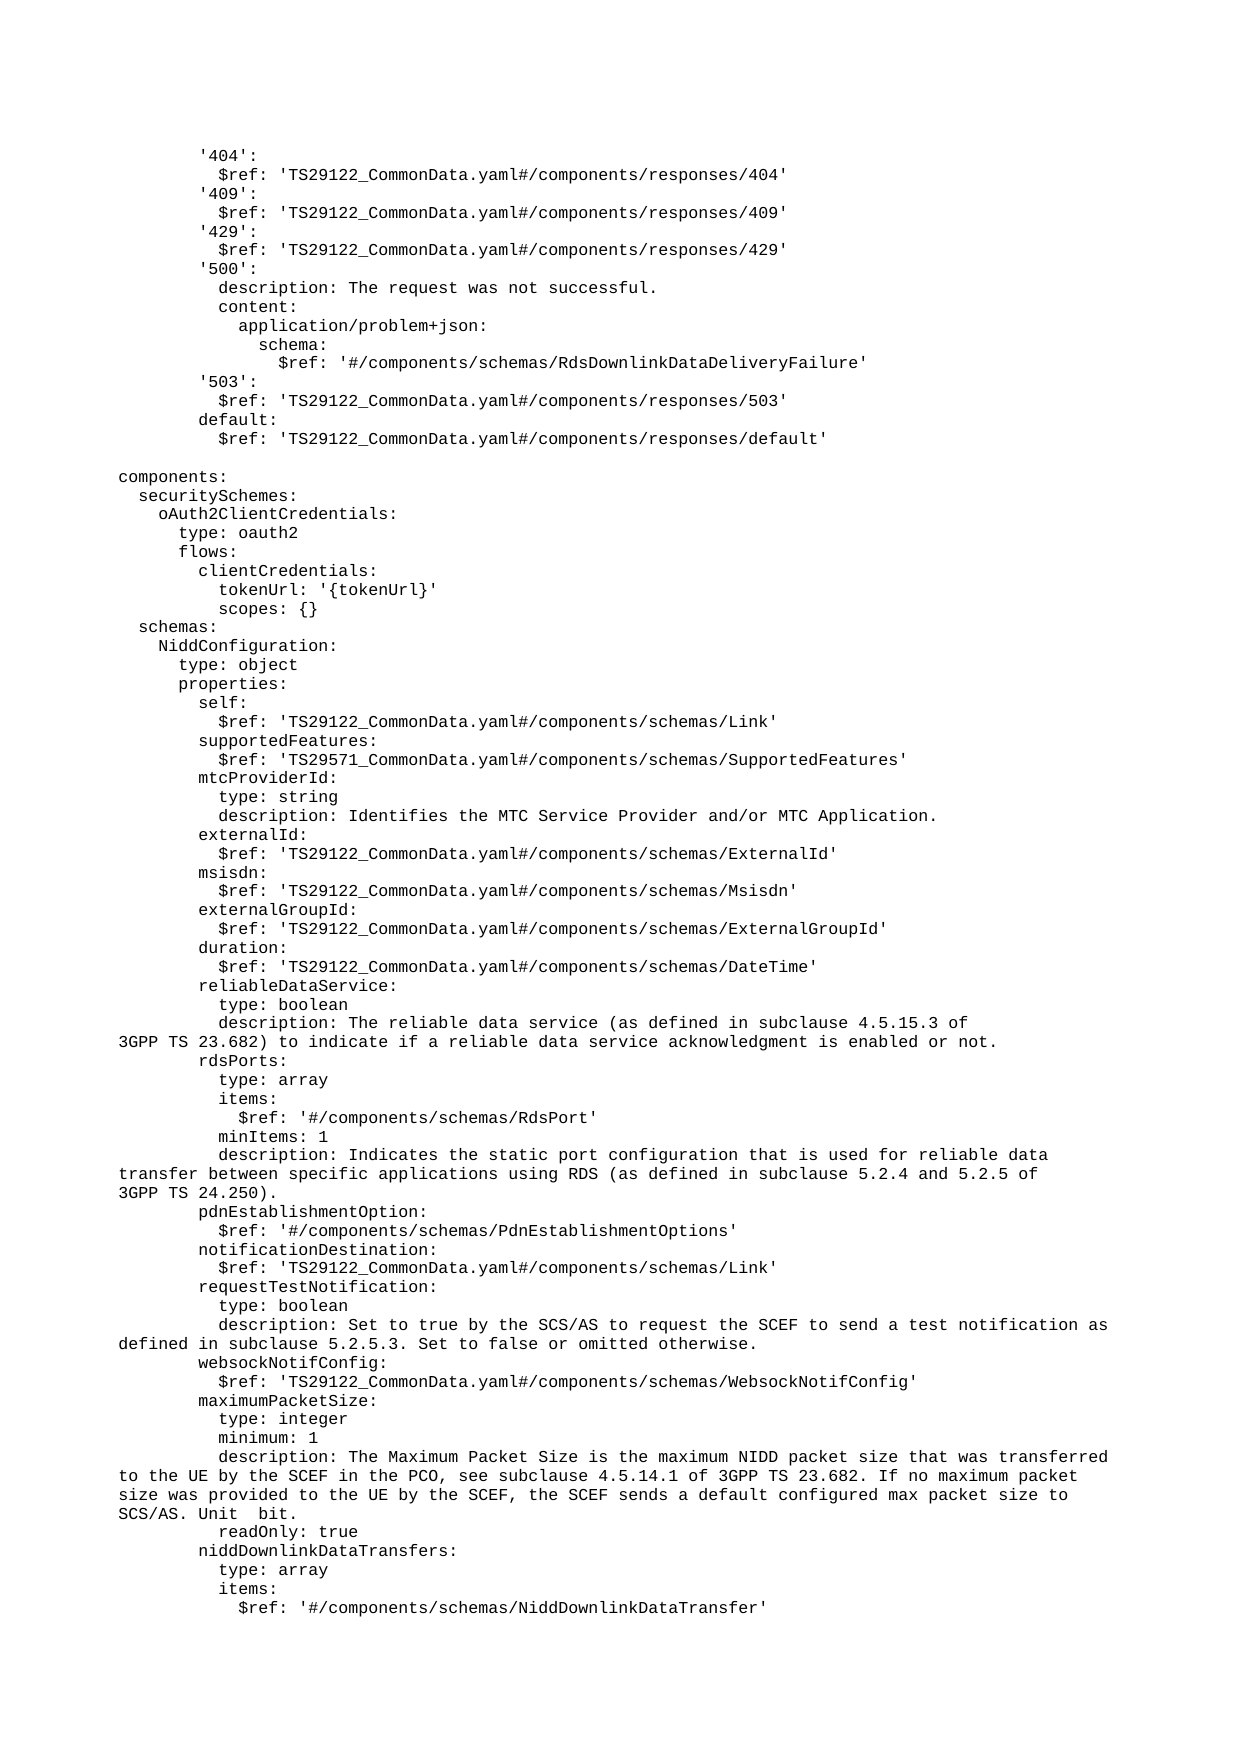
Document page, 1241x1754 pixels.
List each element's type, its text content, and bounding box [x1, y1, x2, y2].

text $ref: 'TS29122_CommonData.yaml#/components/responses/429' [118, 242, 1122, 261]
text $ref: '#/components/schemas/RdsPort' [118, 1109, 1122, 1128]
text niddDownlinkDataTransfers: [118, 1543, 1122, 1562]
text content: [118, 298, 1122, 317]
text items: [118, 1090, 1122, 1109]
text description: Indicates the static port configuration that is used for reliable data transfer between specific applications using RDS (as defined in subclause 5.2.4 and 5.2.5 of 3GPP TS 24.250). [118, 1147, 1122, 1203]
text '429': [118, 223, 1122, 242]
text externalId: [118, 826, 1122, 845]
text requestTestNotification: [118, 1279, 1122, 1298]
text duration: [118, 939, 1122, 958]
text msisdn: [118, 864, 1122, 883]
text items: [118, 1581, 1122, 1599]
text supportedFeatures: [118, 732, 1122, 751]
text type: boolean [118, 996, 1122, 1015]
text reliableDataService: [118, 977, 1122, 996]
text description: The reliable data service (as defined in subclause 4.5.15.3 of 3GPP TS 23.682) to indicate if a reliable data service acknowledgment is enabled or not. [118, 1015, 1122, 1053]
text $ref: 'TS29571_CommonData.yaml#/components/schemas/SupportedFeatures' [118, 751, 1122, 770]
text minimum: 1 [118, 1430, 1122, 1449]
text $ref: 'TS29122_CommonData.yaml#/components/schemas/ExternalId' [118, 845, 1122, 864]
text type: string [118, 789, 1122, 808]
text type: array [118, 1072, 1122, 1090]
text websockNotifConfig: [118, 1354, 1122, 1373]
text default: [118, 412, 1122, 431]
text NiddConfiguration: [118, 638, 1122, 657]
text pdnEstablishmentOption: [118, 1203, 1122, 1222]
text description: Identifies the MTC Service Provider and/or MTC Application. [118, 808, 1122, 826]
text type: integer [118, 1411, 1122, 1430]
text $ref: '#/components/schemas/NiddDownlinkDataTransfer' [118, 1599, 1122, 1618]
text rdsPorts: [118, 1053, 1122, 1072]
text components: [118, 468, 1122, 487]
text '409': [118, 185, 1122, 204]
text description: The Maximum Packet Size is the maximum NIDD packet size that was transferred to the UE by the SCEF in the PCO, see subclause 4.5.14.1 of 3GPP TS 23.682. If no maximum packet size was provided to the UE by the SCEF, the SCEF sends a default configured max packet size to SCS/AS. Unit bit. [118, 1449, 1122, 1524]
text tokenUrl: '{tokenUrl}' [118, 581, 1122, 600]
text schema: [118, 336, 1122, 355]
text type: boolean [118, 1298, 1122, 1317]
text type: object [118, 657, 1122, 676]
text minItems: 1 [118, 1128, 1122, 1147]
text mtcProviderId: [118, 770, 1122, 789]
text $ref: 'TS29122_CommonData.yaml#/components/schemas/DateTime' [118, 958, 1122, 977]
text '500': [118, 261, 1122, 280]
text description: The request was not successful. [118, 280, 1122, 298]
text description: Set to true by the SCS/AS to request the SCEF to send a test notification as defined in subclause 5.2.5.3. Set to false or omitted otherwise. [118, 1317, 1122, 1354]
text securitySchemes: [118, 487, 1122, 506]
text flows: [118, 544, 1122, 562]
text $ref: 'TS29122_CommonData.yaml#/components/responses/default' [118, 431, 1122, 449]
text externalGroupId: [118, 902, 1122, 921]
text clientCredentials: [118, 562, 1122, 581]
text self: [118, 694, 1122, 713]
text $ref: 'TS29122_CommonData.yaml#/components/schemas/ExternalGroupId' [118, 921, 1122, 939]
text application/problem+json: [118, 317, 1122, 336]
text $ref: '#/components/schemas/RdsDownlinkDataDeliveryFailure' [118, 355, 1122, 374]
text properties: [118, 676, 1122, 694]
text $ref: 'TS29122_CommonData.yaml#/components/schemas/Msisdn' [118, 883, 1122, 902]
text '404': [118, 148, 1122, 167]
text oAuth2ClientCredentials: [118, 506, 1122, 525]
text maximumPacketSize: [118, 1392, 1122, 1411]
text scopes: {} [118, 600, 1122, 619]
text type: oauth2 [118, 525, 1122, 544]
text $ref: 'TS29122_CommonData.yaml#/components/responses/503' [118, 393, 1122, 412]
text readOnly: true [118, 1524, 1122, 1543]
text $ref: 'TS29122_CommonData.yaml#/components/responses/404' [118, 167, 1122, 185]
text $ref: 'TS29122_CommonData.yaml#/components/schemas/Link' [118, 1260, 1122, 1279]
text schemas: [118, 619, 1122, 638]
text $ref: 'TS29122_CommonData.yaml#/components/schemas/Link' [118, 713, 1122, 732]
text notificationDestination: [118, 1241, 1122, 1260]
text $ref: 'TS29122_CommonData.yaml#/components/responses/409' [118, 204, 1122, 223]
text $ref: '#/components/schemas/PdnEstablishmentOptions' [118, 1222, 1122, 1241]
text type: array [118, 1562, 1122, 1581]
text $ref: 'TS29122_CommonData.yaml#/components/schemas/WebsockNotifConfig' [118, 1373, 1122, 1392]
text '503': [118, 374, 1122, 393]
